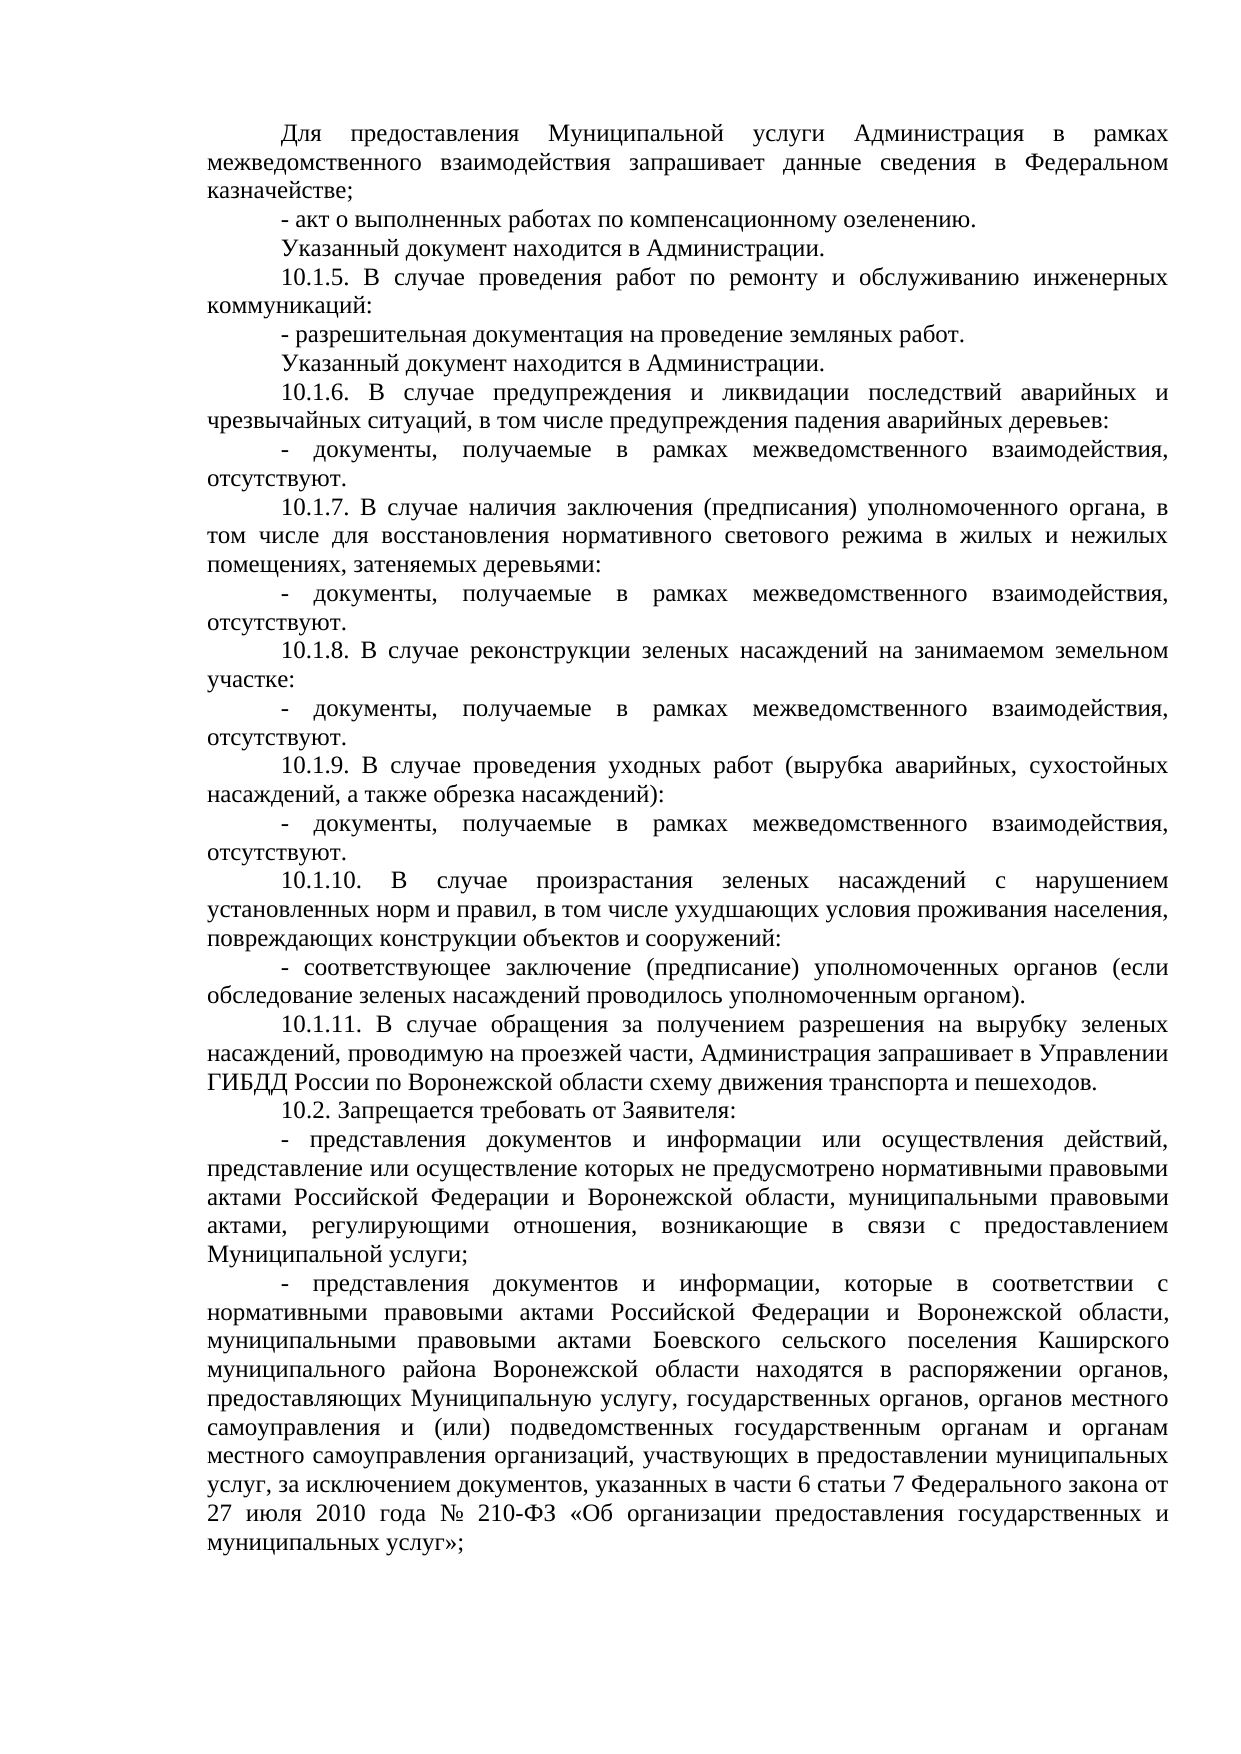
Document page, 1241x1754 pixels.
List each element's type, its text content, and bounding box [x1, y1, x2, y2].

text 10.1.6. В случае предупреждения и ликвидации последствий аварийных и чрезвычайных ситуаций, в том числе предупреждения падения аварийных деревьев: [207, 377, 1169, 434]
text 10.2. Запрещается требовать от Заявителя: [207, 1096, 1169, 1124]
text 10.1.5. В случае проведения работ по ремонту и обслуживанию инженерных коммуникаций: [207, 262, 1169, 319]
text 10.1.8. В случае реконструкции зеленых насаждений на занимаемом земельном участке: [207, 636, 1169, 693]
text - представления документов и информации, которые в соответствии с нормативными правовыми актами Российской Федерации и Воронежской области, муниципальными правовыми актами Боевского сельского поселения Каширского муниципального района Воронежской области находятся в распоряжении органов, предоставляющих Муниципальную услугу, государственных органов, органов местного самоуправления и (или) подведомственных государственным органам и органам местного самоуправления организаций, участвующих в предоставлении муниципальных услуг, за исключением документов, указанных в части 6 статьи 7 Федерального закона от 27 июля 2010 года № 210-ФЗ «Об организации предоставления государственных и муниципальных услуг»; [207, 1268, 1169, 1556]
text 10.1.11. В случае обращения за получением разрешения на вырубку зеленых насаждений, проводимую на проезжей части, Администрация запрашивает в Управлении ГИБДД России по Воронежской области схему движения транспорта и пешеходов. [207, 1009, 1169, 1096]
text - соответствующее заключение (предписание) уполномоченных органов (если обследование зеленых насаждений проводилось уполномоченным органом). [207, 952, 1169, 1009]
text - представления документов и информации или осуществления действий, представление или осуществление которых не предусмотрено нормативными правовыми актами Российской Федерации и Воронежской области, муниципальными правовыми актами, регулирующими отношения, возникающие в связи с предоставлением Муниципальной услуги; [207, 1124, 1169, 1268]
text - акт о выполненных работах по компенсационному озеленению. [207, 204, 1169, 233]
text Указанный документ находится в Администрации. [207, 348, 1169, 377]
text - документы, получаемые в рамках межведомственного взаимодействия, отсутствуют. [207, 434, 1169, 492]
text 10.1.9. В случае проведения уходных работ (вырубка аварийных, сухостойных насаждений, а также обрезка насаждений): [207, 751, 1169, 808]
text - разрешительная документация на проведение земляных работ. [207, 319, 1169, 348]
text 10.1.10. В случае произрастания зеленых насаждений с нарушением установленных норм и правил, в том числе ухудшающих условия проживания населения, повреждающих конструкции объектов и сооружений: [207, 866, 1169, 952]
text Для предоставления Муниципальной услуги Администрация в рамках межведомственного взаимодействия запрашивает данные сведения в Федеральном казначействе; [207, 118, 1169, 204]
text - документы, получаемые в рамках межведомственного взаимодействия, отсутствуют. [207, 693, 1169, 751]
text 10.1.7. В случае наличия заключения (предписания) уполномоченного органа, в том числе для восстановления нормативного светового режима в жилых и нежилых помещениях, затеняемых деревьями: [207, 492, 1169, 578]
text - документы, получаемые в рамках межведомственного взаимодействия, отсутствуют. [207, 578, 1169, 636]
text - документы, получаемые в рамках межведомственного взаимодействия, отсутствуют. [207, 808, 1169, 866]
text Указанный документ находится в Администрации. [207, 233, 1169, 262]
